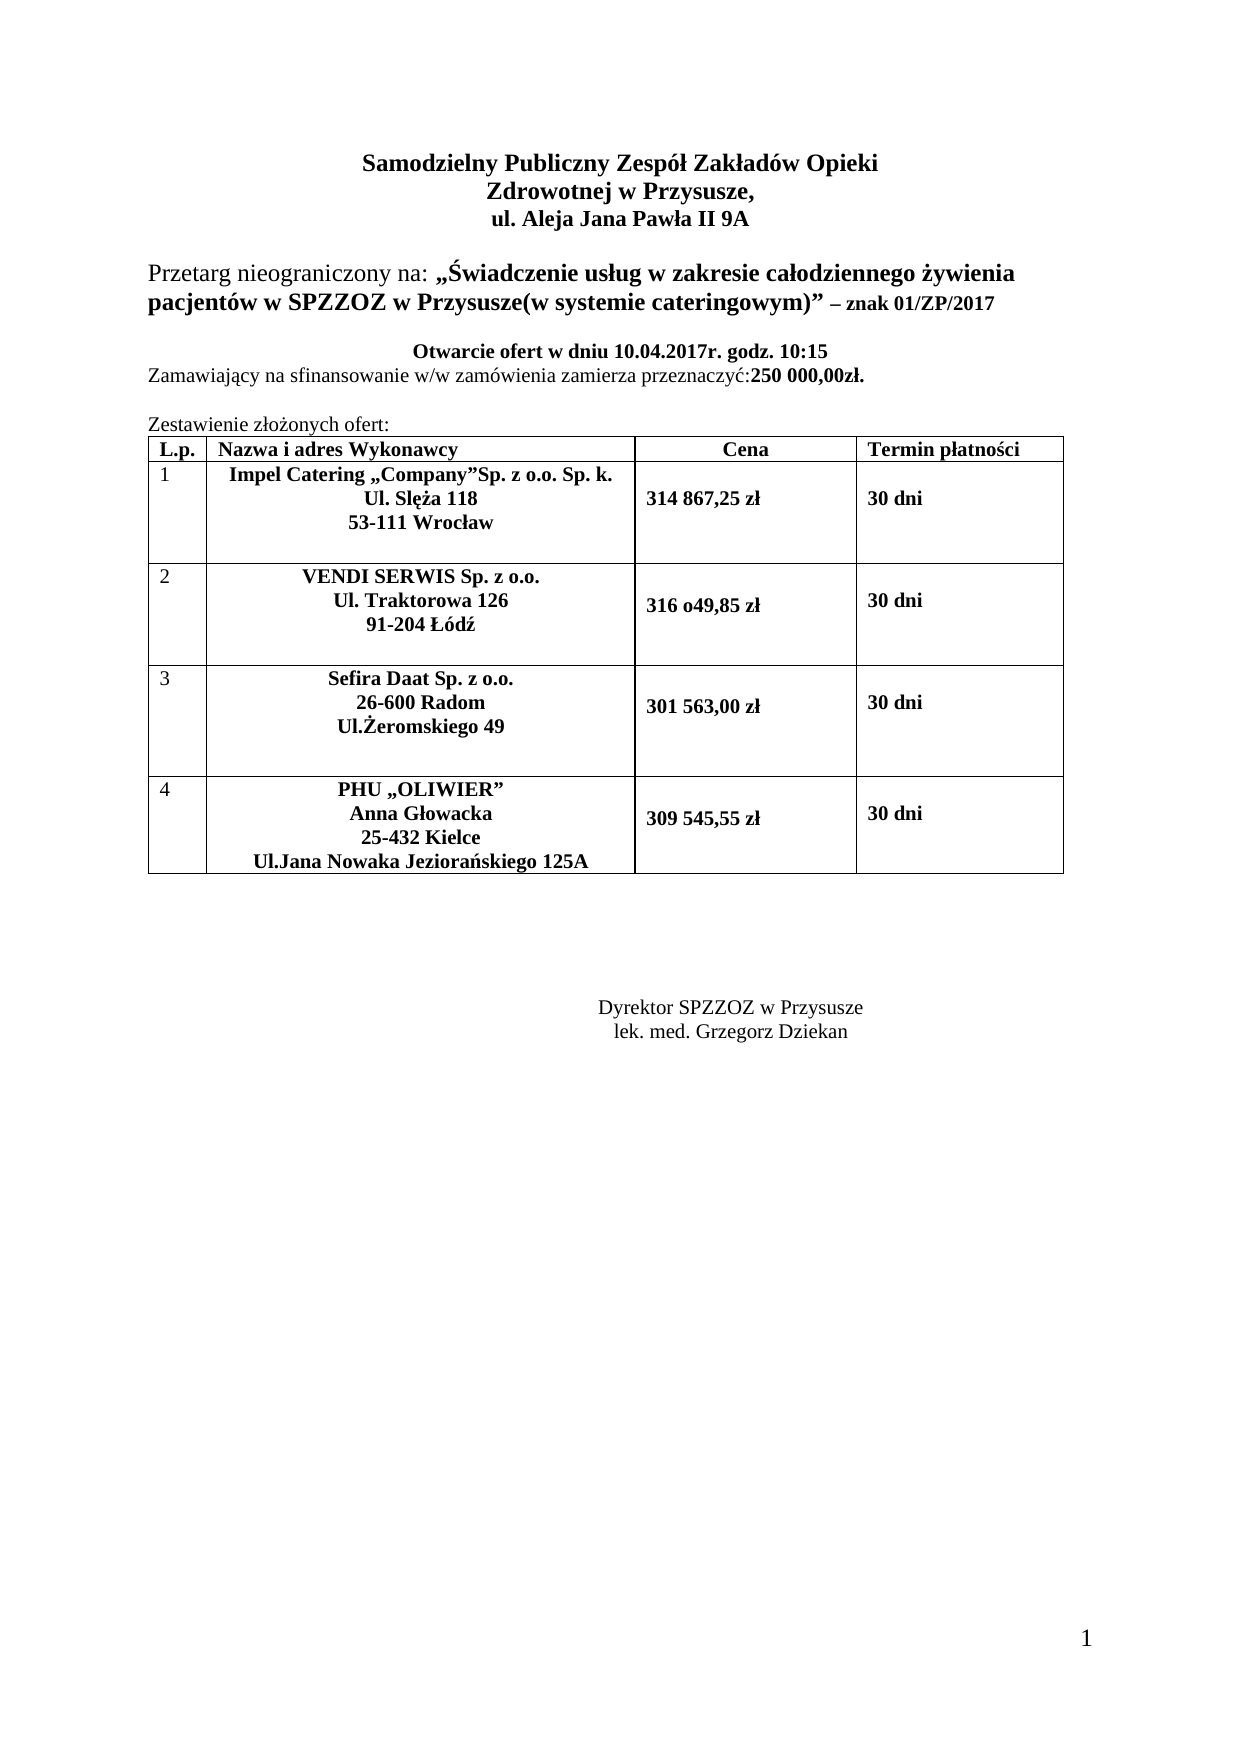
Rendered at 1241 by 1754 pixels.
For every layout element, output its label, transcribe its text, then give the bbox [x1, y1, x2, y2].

text Zestawienie złożonych ofert: [148, 412, 1093, 436]
table_cell 314 867,25 zł [636, 462, 856, 563]
text Otwarcie ofert w dniu 10.04.2017r. godz. 10:15 [148, 339, 1093, 363]
text Przetarg nieograniczony na: „Świadczenie usług w zakresie całodziennego żywienia pacjentów w SPZZOZ w Przysusze(w systemie cateringowym)” – znak 01/ZP/2017 [148, 258, 1093, 315]
table_header Nazwa i adres Wykonawcy [207, 437, 634, 461]
table_cell 30 dni [857, 564, 1063, 665]
table_header Termin płatności [857, 437, 1063, 461]
text Zamawiający na sfinansowanie w/w zamówienia zamierza przeznaczyć:250 000,00zł. [148, 363, 1093, 387]
table_cell Impel Catering „Company”Sp. z o.o. Sp. k. Ul. Slęża 118 53-111 Wrocław [207, 462, 634, 563]
table_cell 301 563,00 zł [636, 666, 856, 776]
table_cell 1 [149, 462, 206, 563]
table_cell 316 o49,85 zł [636, 564, 856, 665]
table_cell 4 [149, 777, 206, 873]
table_header Cena [636, 437, 856, 461]
table_cell VENDI SERWIS Sp. z o.o. Ul. Traktorowa 126 91-204 Łódź [207, 564, 634, 665]
table_cell Sefira Daat Sp. z o.o. 26-600 Radom Ul.Żeromskiego 49 [207, 666, 634, 776]
text Dyrektor SPZZOZ w Przysusze [369, 995, 1093, 1019]
text ul. Aleja Jana Pawła II 9A [148, 205, 1093, 231]
text Zdrowotnej w Przysusze, [148, 176, 1093, 205]
text Samodzielny Publiczny Zespół Zakładów Opieki [148, 148, 1093, 176]
table_cell 30 dni [857, 777, 1063, 873]
table_cell 30 dni [857, 666, 1063, 776]
table_cell 2 [149, 564, 206, 665]
table_cell 30 dni [857, 462, 1063, 563]
table_cell PHU „OLIWIER” Anna Głowacka 25-432 Kielce Ul.Jana Nowaka Jeziorańskiego 125A [207, 777, 634, 873]
table_cell 3 [149, 666, 206, 776]
table_cell 309 545,55 zł [636, 777, 856, 873]
table_header L.p. [149, 437, 206, 461]
text lek. med. Grzegorz Dziekan [369, 1019, 1093, 1043]
